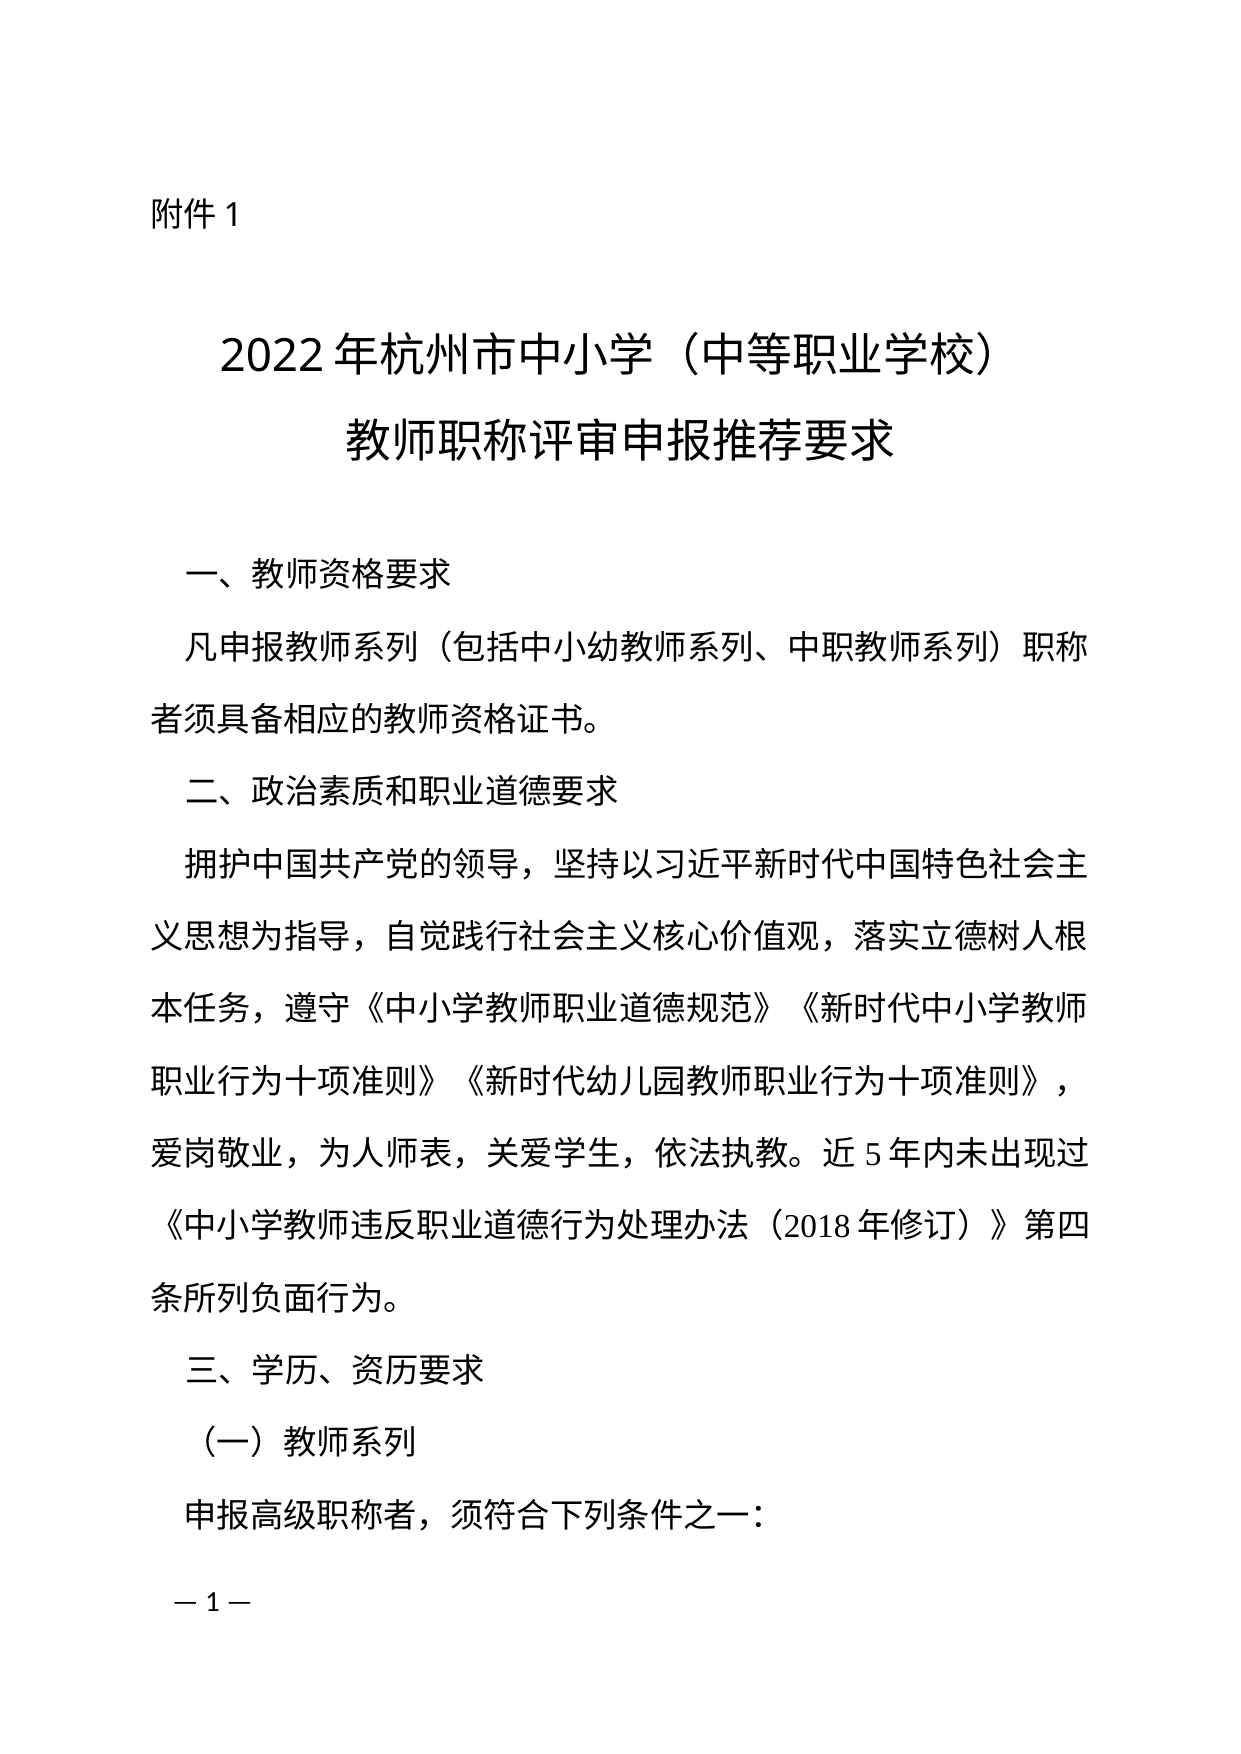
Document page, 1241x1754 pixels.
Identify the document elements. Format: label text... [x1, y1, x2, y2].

text 凡申报教师系列（包括中小幼教师系列、中职教师系列）职称者须具备相应的教师资格证书。 [150, 621, 1090, 741]
text 一、教师资格要求 [150, 548, 1090, 596]
text 拥护中国共产党的领导，坚持以习近平新时代中国特色社会主义思想为指导，自觉践行社会主义核心价值观，落实立德树人根本任务，遵守《中小学教师职业道德规范》《新时代中小学教师职业行为十项准则》《新时代幼儿园教师职业行为十项准则》，爱岗敬业，为人师表，关爱学生，依法执教。近5年内未出现过《中小学教师违反职业道德行为处理办法（2018年修订）》第四条所列负面行为。 [150, 838, 1090, 1319]
text 申报高级职称者，须符合下列条件之一： [150, 1488, 1090, 1537]
text 三、学历、资历要求 [150, 1344, 1090, 1392]
text 二、政治素质和职业道德要求 [150, 765, 1090, 813]
text 2022年杭州市中小学（中等职业学校） [150, 318, 1090, 384]
text 教师职称评审申报推荐要求 [150, 404, 1090, 471]
text 附件1 [150, 188, 1090, 236]
text （一）教师系列 [150, 1416, 1090, 1464]
